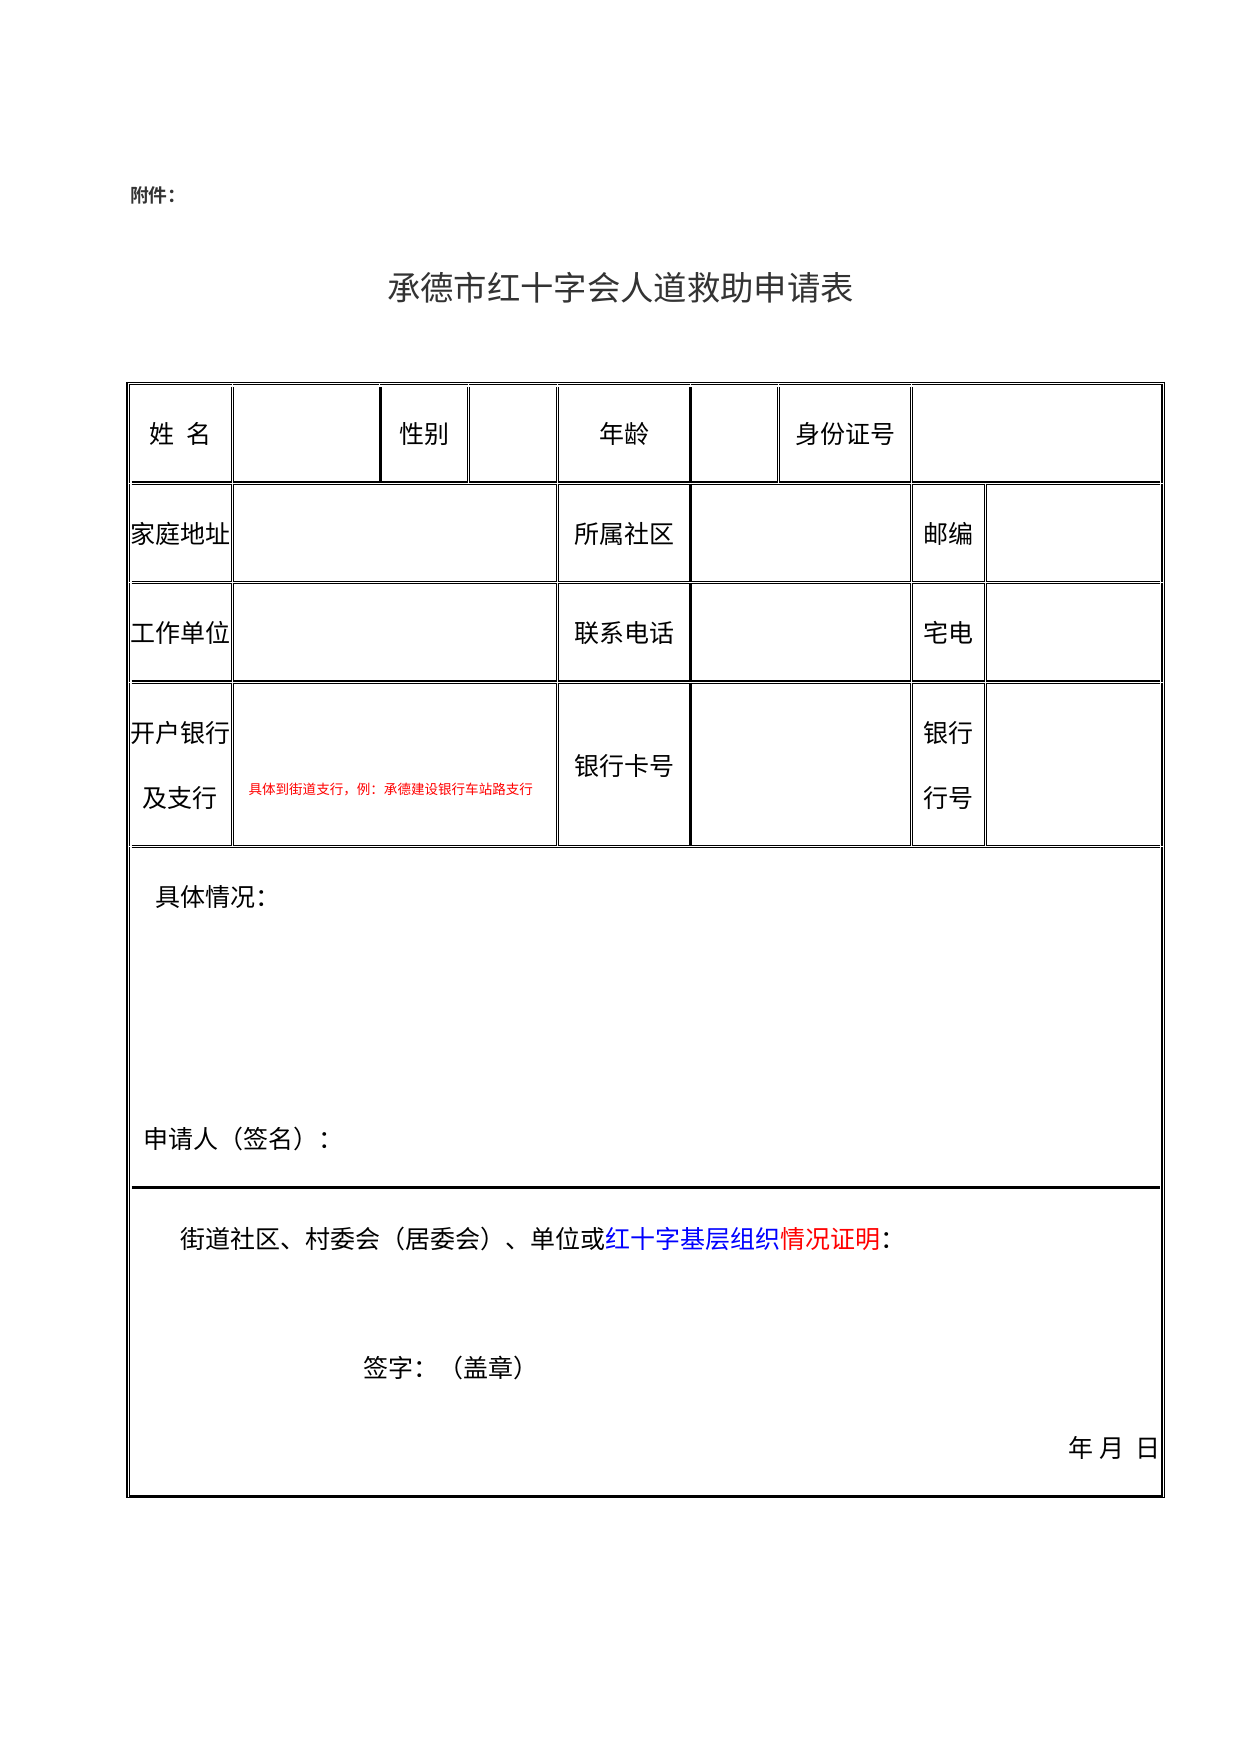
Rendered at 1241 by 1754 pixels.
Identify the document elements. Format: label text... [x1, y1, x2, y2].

table_cell 家庭地址 [130, 481, 231, 581]
table_cell 银行卡号 [559, 684, 689, 845]
text 附件： [130, 178, 1110, 210]
table_header [912, 385, 1161, 481]
table_cell 银行行号 [913, 684, 984, 845]
table_cell 具体情况： 申请人（签名）： [128, 845, 1163, 1186]
table_cell 联系电话 [559, 584, 689, 680]
table_cell [234, 584, 556, 680]
text 承德市红十字会人道救助申请表 [130, 253, 1110, 318]
table_header [690, 385, 779, 481]
table_cell [692, 584, 910, 680]
table_cell 宅电 [913, 584, 984, 680]
table_header 年龄 [558, 385, 690, 481]
table_header 姓 名 [130, 385, 232, 481]
table_cell 工作单位 [128, 581, 232, 680]
table_cell [234, 485, 556, 581]
table_cell 所属社区 [559, 485, 689, 581]
table_header [469, 385, 557, 481]
table_cell 开户银行及支行 [130, 680, 231, 845]
table_cell 具体到街道支行，例：承德建设银行车站路支行 [234, 684, 556, 845]
table_cell [987, 481, 1162, 581]
table_cell 街道社区、村委会（居委会）、单位或红十字基层组织情况证明： 签字：（盖章） 年 月 日 [130, 1186, 1161, 1495]
table_header [233, 383, 380, 481]
table_header 性别 [380, 385, 469, 481]
table_cell [986, 581, 1163, 680]
table_cell [692, 684, 910, 845]
table_cell 邮编 [913, 485, 984, 581]
table_cell [692, 485, 910, 581]
table_cell [987, 680, 1162, 845]
table_header 身份证号 [779, 385, 912, 481]
